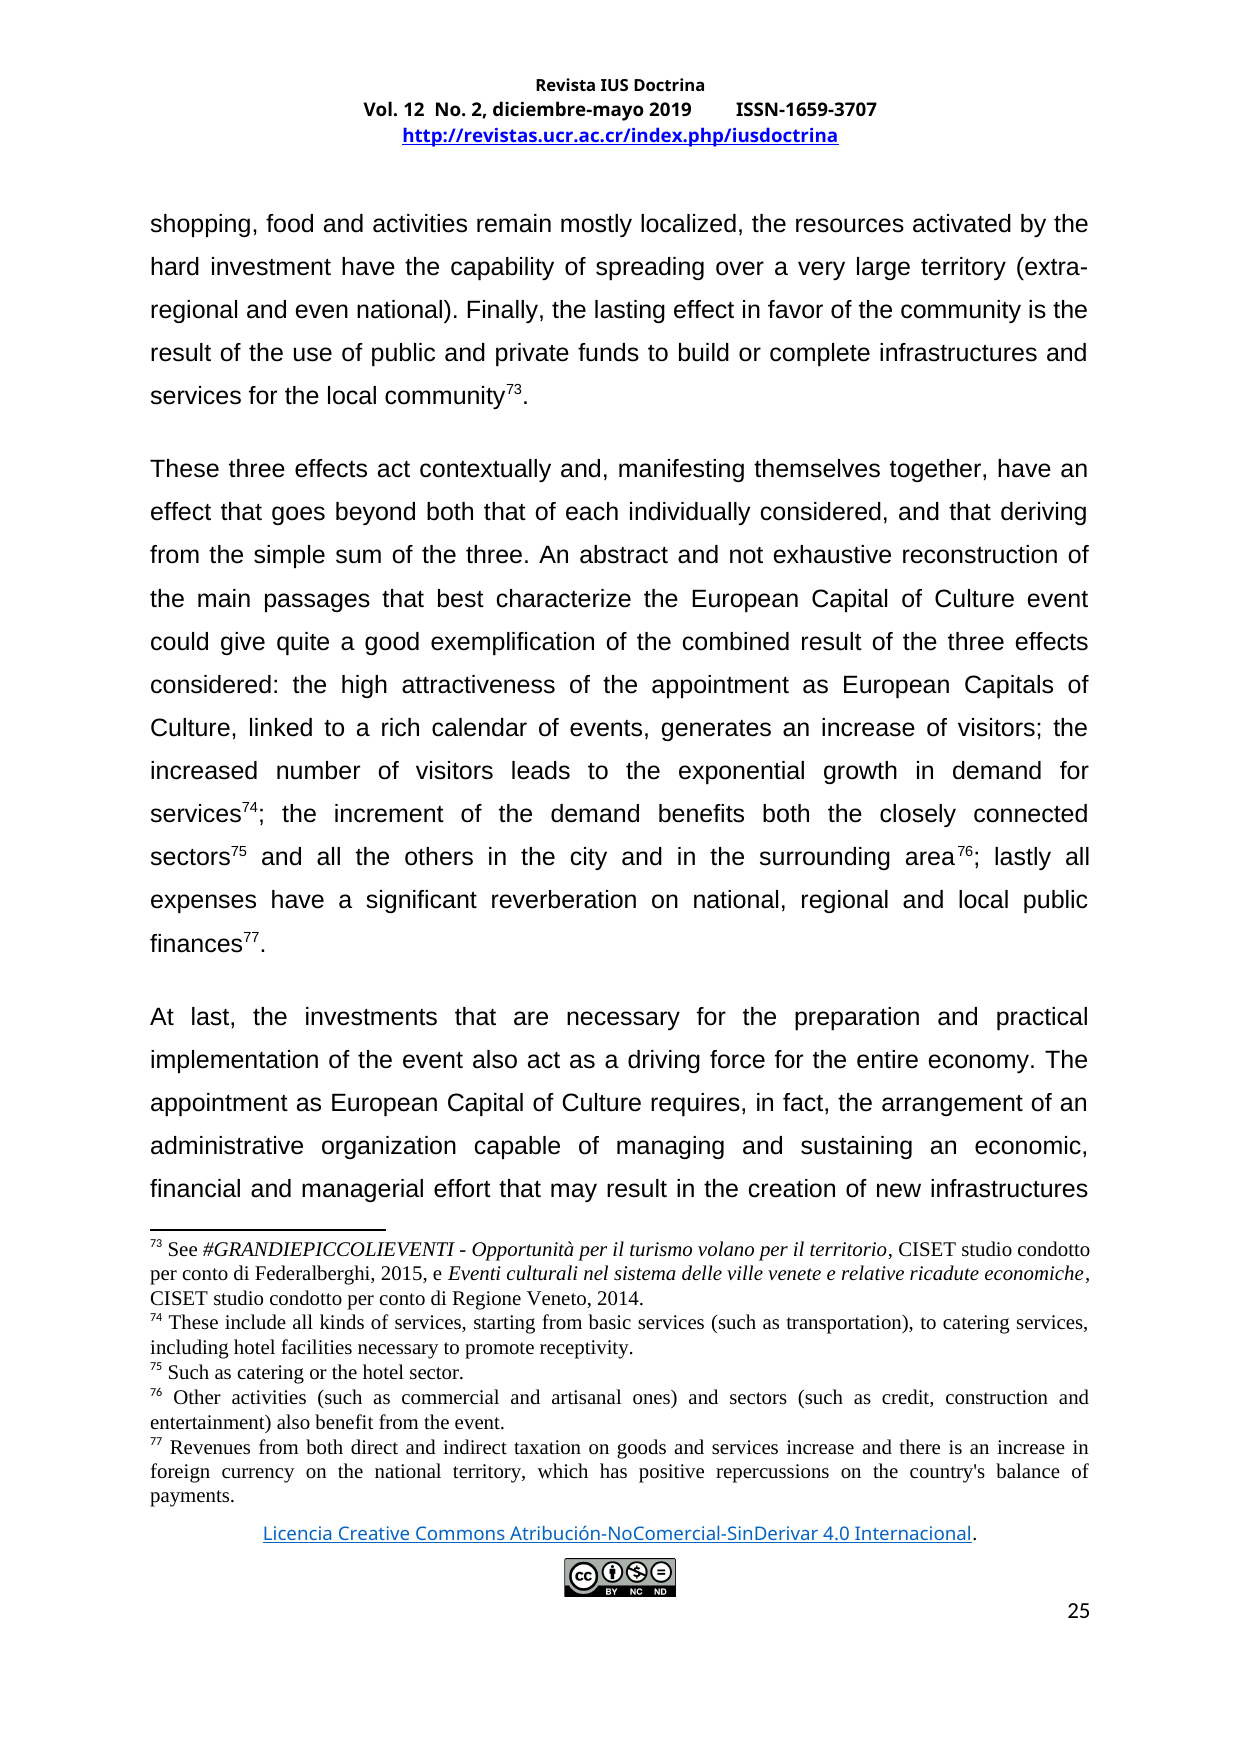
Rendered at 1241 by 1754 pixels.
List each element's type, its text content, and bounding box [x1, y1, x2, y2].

picture [564, 1558, 676, 1597]
text At last, the investments that are necessary for the preparation and practical implementation of the event also act as a driving force for the entire economy. The appointment as European Capital of Culture requires, in fact, the arrangement of an administrative organization capable of managing and sustaining an economic, financial and managerial effort that may result in the creation of new infrastructures cultural, in projects for urban remodeling and in the adaptation of tourist facilities and communication policies of the city. This type of investments, which are granted by the Italian government, the European Union and private sponsors of the event, certainly do not exhaust their effect in the single year of the event but must be such as to allow the introduction of changes destined to last over time. [150, 1002, 1090, 1203]
text These three effects act contextually and, manifesting themselves together, have an effect that goes beyond both that of each individually considered, and that deriving from the simple sum of the three. An abstract and not exhaustive reconstruction of the main passages that best characterize the European Capital of Culture event could give quite a good exemplification of the combined result of the three effects considered: the high attractiveness of the appointment as European Capitals of Culture, linked to a rich calendar of events, generates an increase of visitors; the increased number of visitors leads to the exponential growth in demand for services; the increment of the demand benefits both the closely connected sectors and all the others in the city and in the surrounding area; lastly all expenses have a significant reverberation on national, regional and local public finances. [150, 454, 1090, 957]
